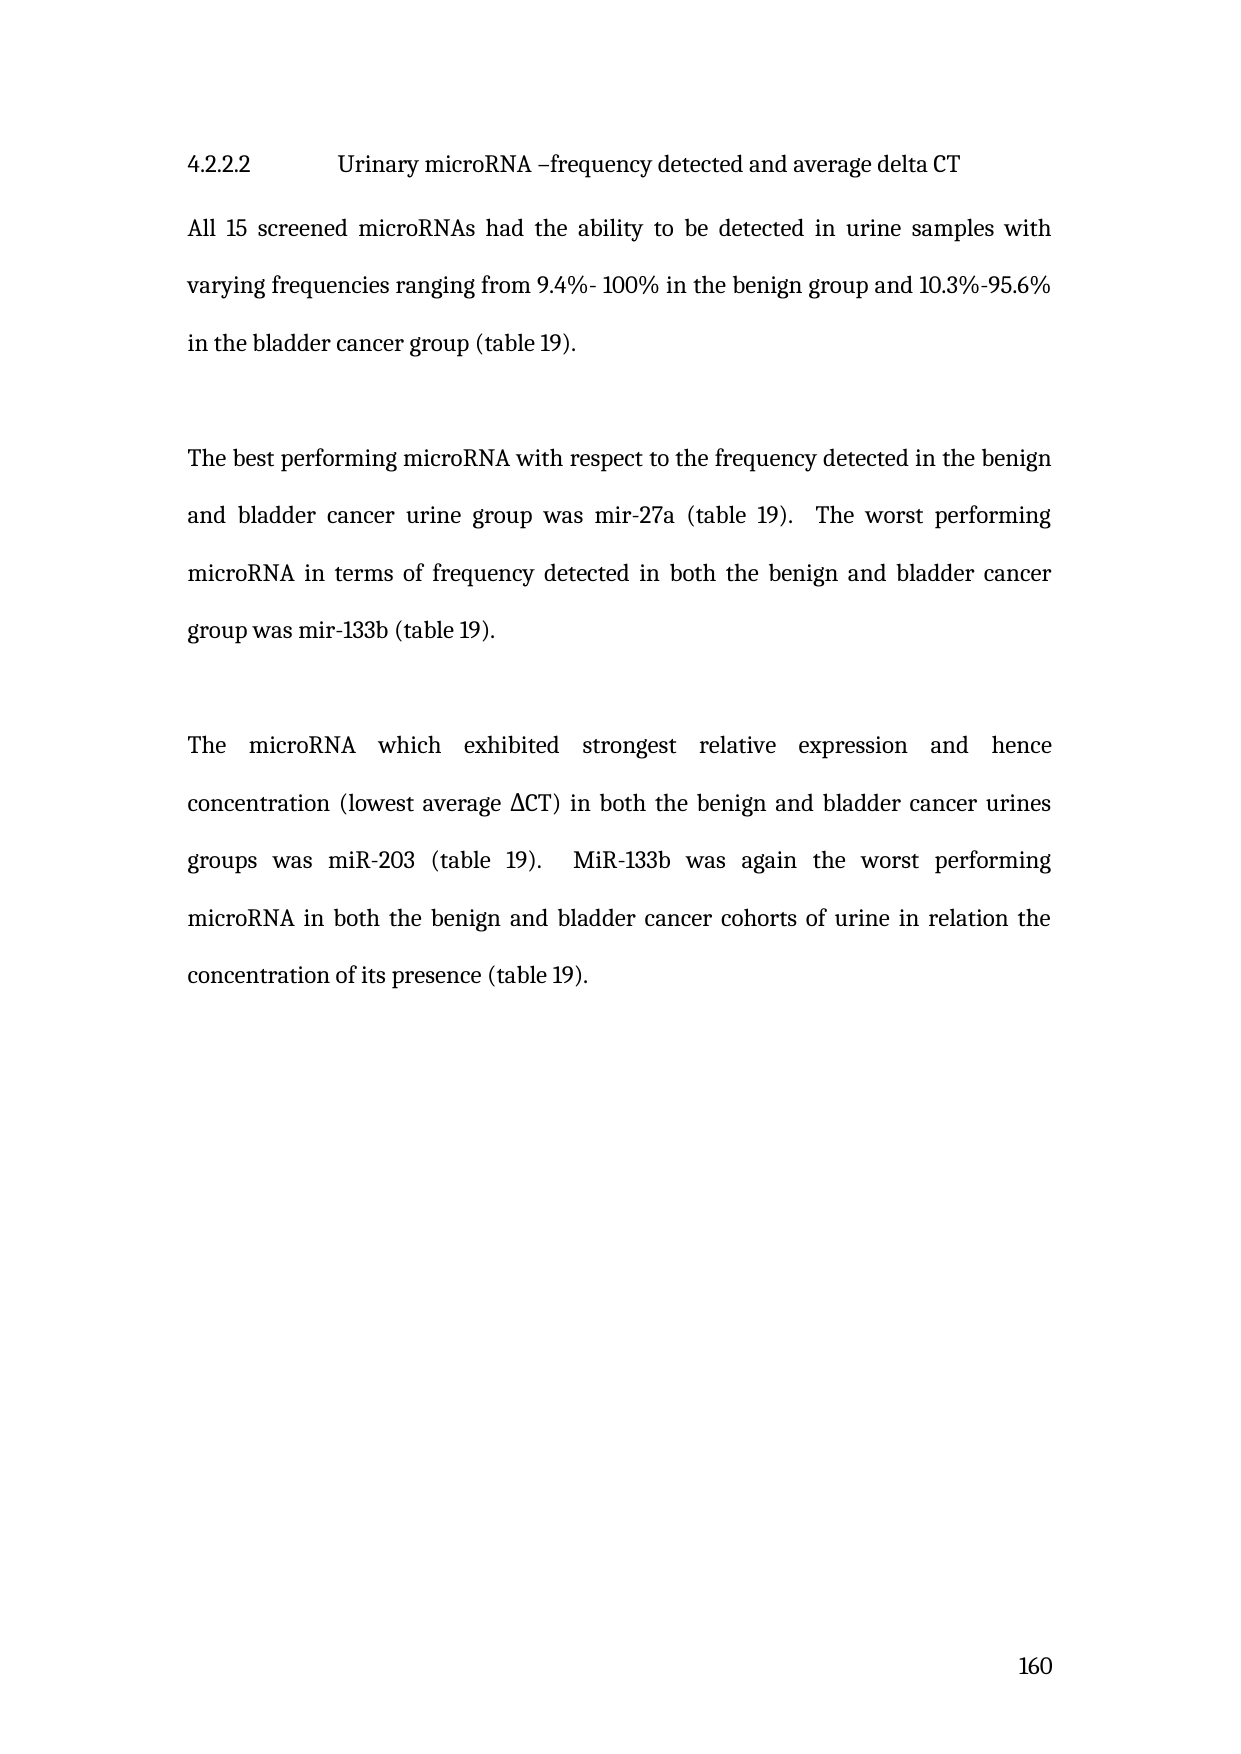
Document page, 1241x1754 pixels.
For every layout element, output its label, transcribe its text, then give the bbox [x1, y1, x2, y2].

text All 15 screened microRNAs had the ability to be detected in urine samples with varying frequencies ranging from 9.4%- 100% in the benign group and 10.3%-95.6% in the bladder cancer group (table 19). [187, 214, 1053, 357]
subtitle 4.2.2.2 Urinary microRNA –frequency detected and average delta CT [187, 150, 1053, 179]
text The microRNA which exhibited strongest relative expression and hence concentration (lowest average ΔCT) in both the benign and bladder cancer urines groups was miR-203 (table 19). MiR-133b was again the worst performing microRNA in both the benign and bladder cancer cohorts of urine in relation the concentration of its presence (table 19). [187, 731, 1053, 990]
text The best performing microRNA with respect to the frequency detected in the benign and bladder cancer urine group was mir-27a (table 19). The worst performing microRNA in terms of frequency detected in both the benign and bladder cancer group was mir-133b (table 19). [187, 444, 1053, 645]
